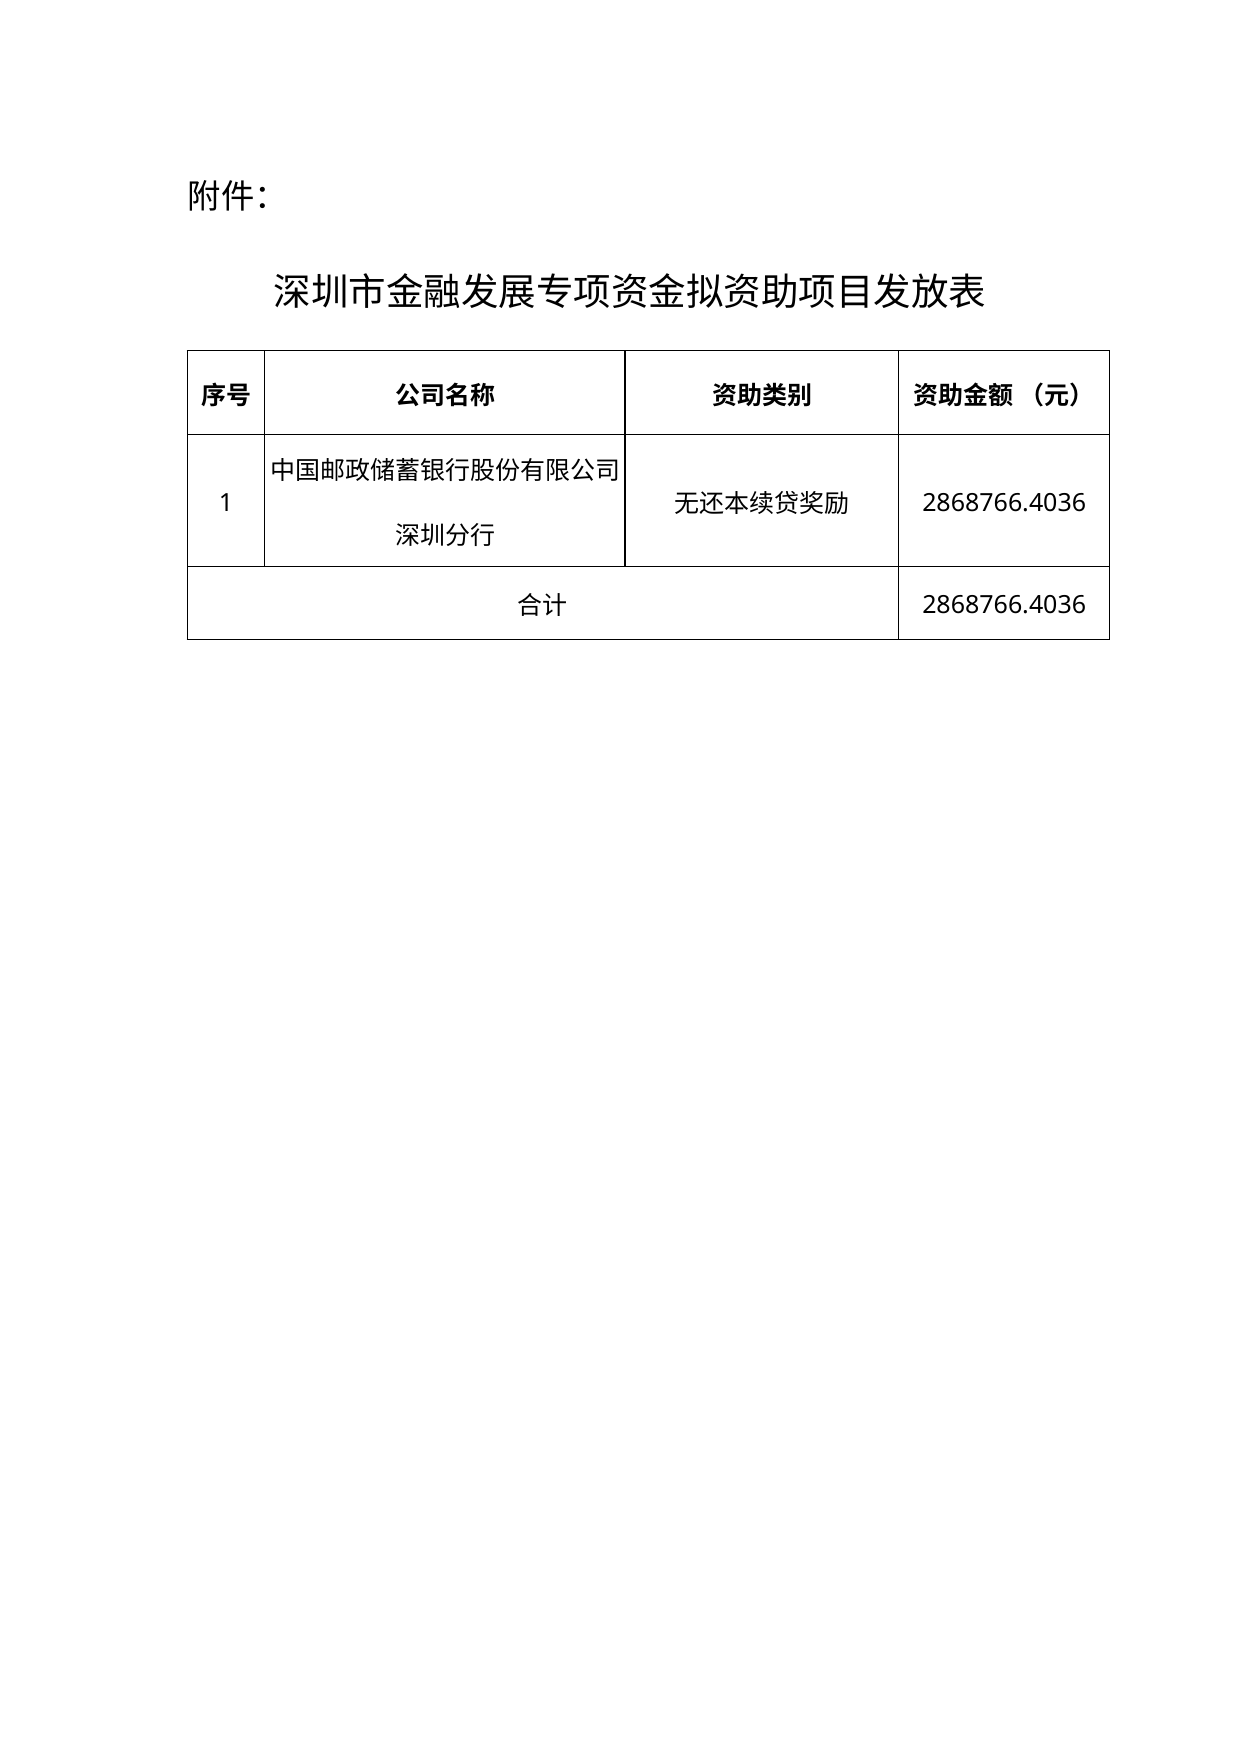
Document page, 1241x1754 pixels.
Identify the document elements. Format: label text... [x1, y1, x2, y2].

table_header 序号 [188, 351, 264, 434]
table_cell 合计 [188, 567, 898, 639]
table_header 资助金额 （元） [899, 351, 1109, 434]
table_header 公司名称 [265, 351, 624, 434]
text 附件： [187, 162, 1053, 227]
text 深圳市金融发展专项资金拟资助项目发放表 [187, 256, 1053, 321]
table_header 资助类别 [626, 351, 898, 434]
table_cell 中国邮政储蓄银行股份有限公司深圳分行 [265, 435, 624, 566]
table_cell 1 [188, 435, 264, 566]
table_cell 无还本续贷奖励 [626, 435, 898, 566]
table_cell 2868766.4036 [899, 435, 1109, 566]
table_cell 2868766.4036 [899, 567, 1109, 639]
